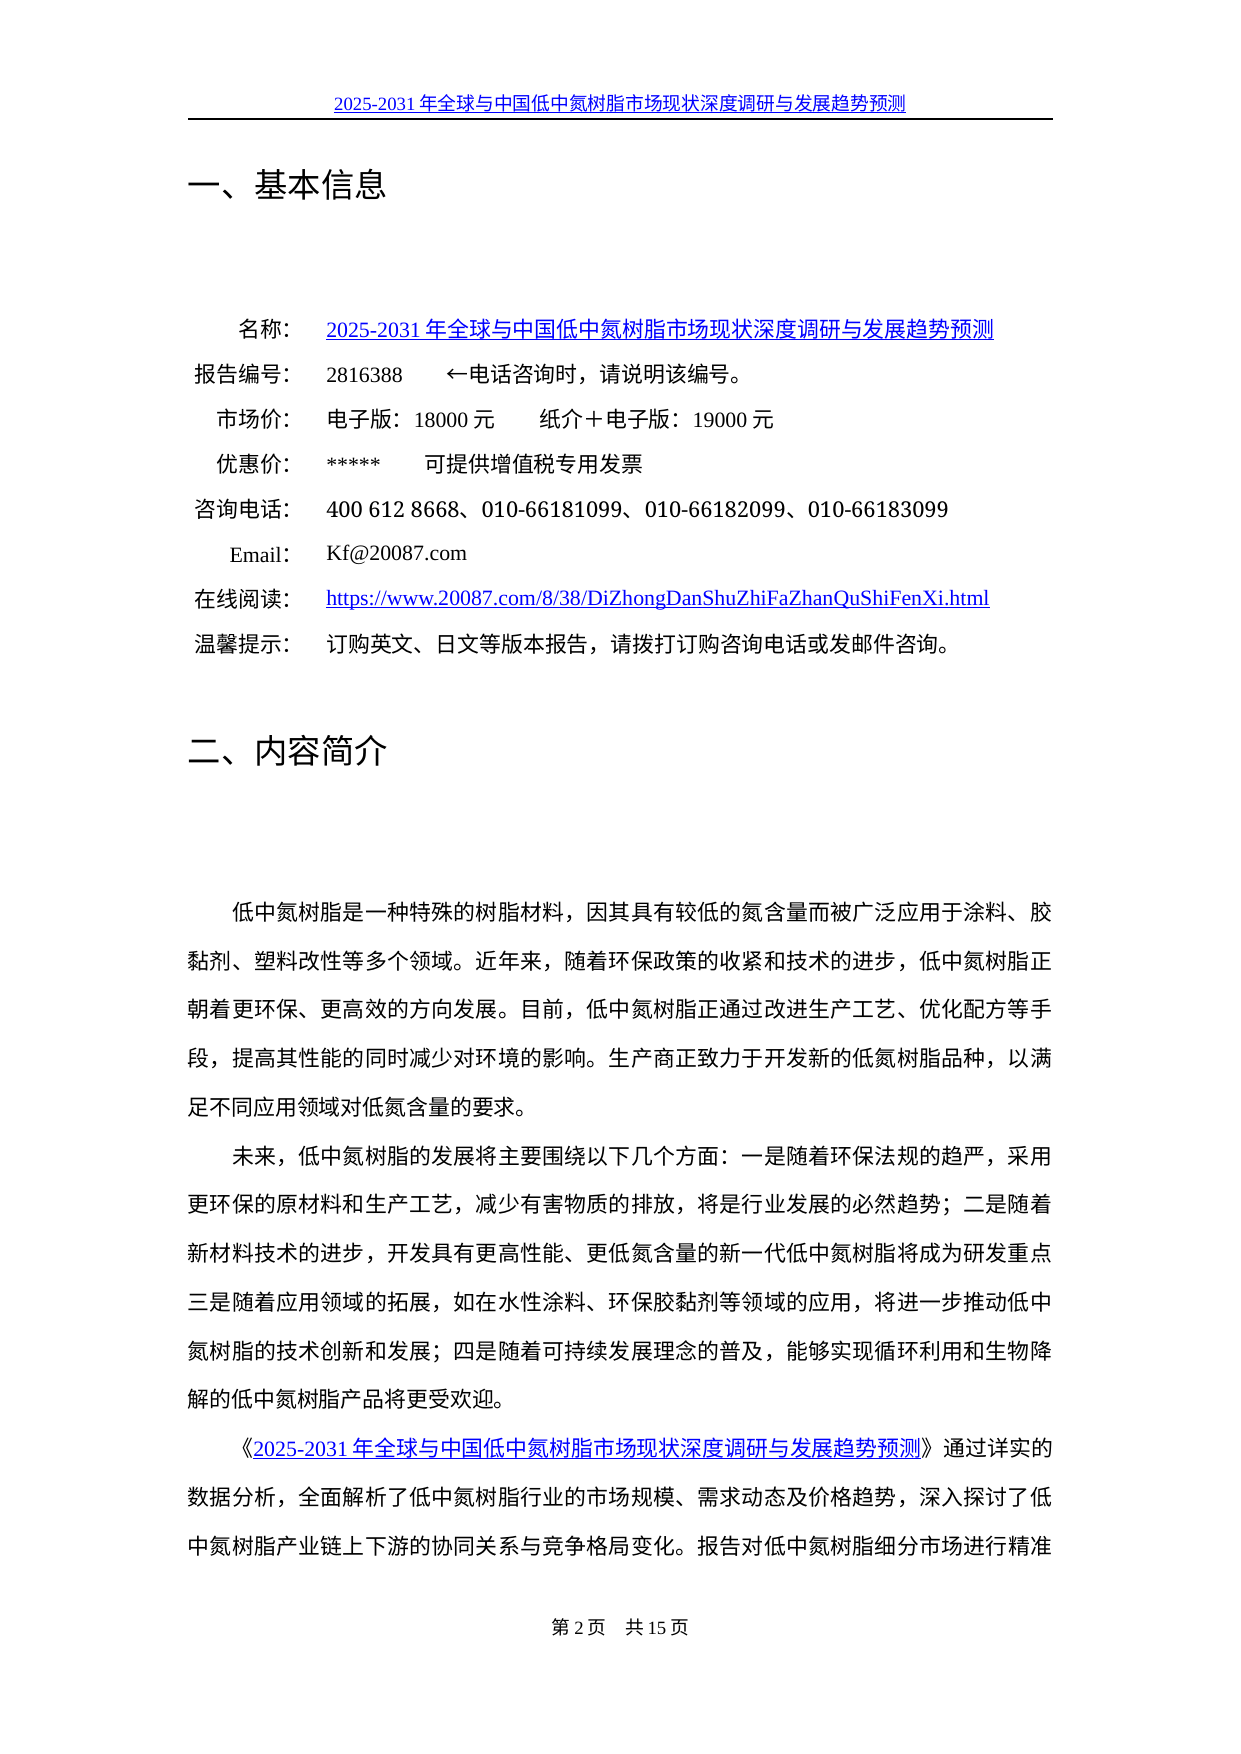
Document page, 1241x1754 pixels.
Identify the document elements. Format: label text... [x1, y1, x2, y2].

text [187, 894, 1053, 1561]
table_cell Email： [167, 537, 315, 582]
title 一、基本信息 [187, 150, 1053, 215]
table_cell [315, 582, 1073, 627]
table_cell 咨询电话： [167, 492, 315, 537]
table_header 2025-2031年全球与中国低中氮树脂市场现状深度调研与发展趋势预测 [315, 312, 1073, 357]
table_cell 优惠价： [167, 447, 315, 492]
table_cell 市场价： [167, 402, 315, 447]
table_cell 订购英文、日文等版本报告，请拨打订购咨询电话或发邮件咨询。 [315, 627, 1073, 672]
table_cell 2816388 ←电话咨询时，请说明该编号。 [315, 357, 1073, 402]
table_cell 在线阅读： [167, 582, 315, 627]
table_cell 400 612 8668、010-66181099、010-66182099、010-66183099 [315, 492, 1073, 537]
table_cell 电子版：18000 元 纸介＋电子版：19000 元 [315, 402, 1073, 447]
table_cell Kf@20087.com [315, 537, 1073, 582]
table_header 名称： [167, 312, 315, 357]
table_cell ***** 可提供增值税专用发票 [315, 447, 1073, 492]
table_cell 温馨提示： [167, 627, 315, 672]
title 二、内容简介 [187, 717, 1053, 782]
table_cell 报告编号： [167, 357, 315, 402]
